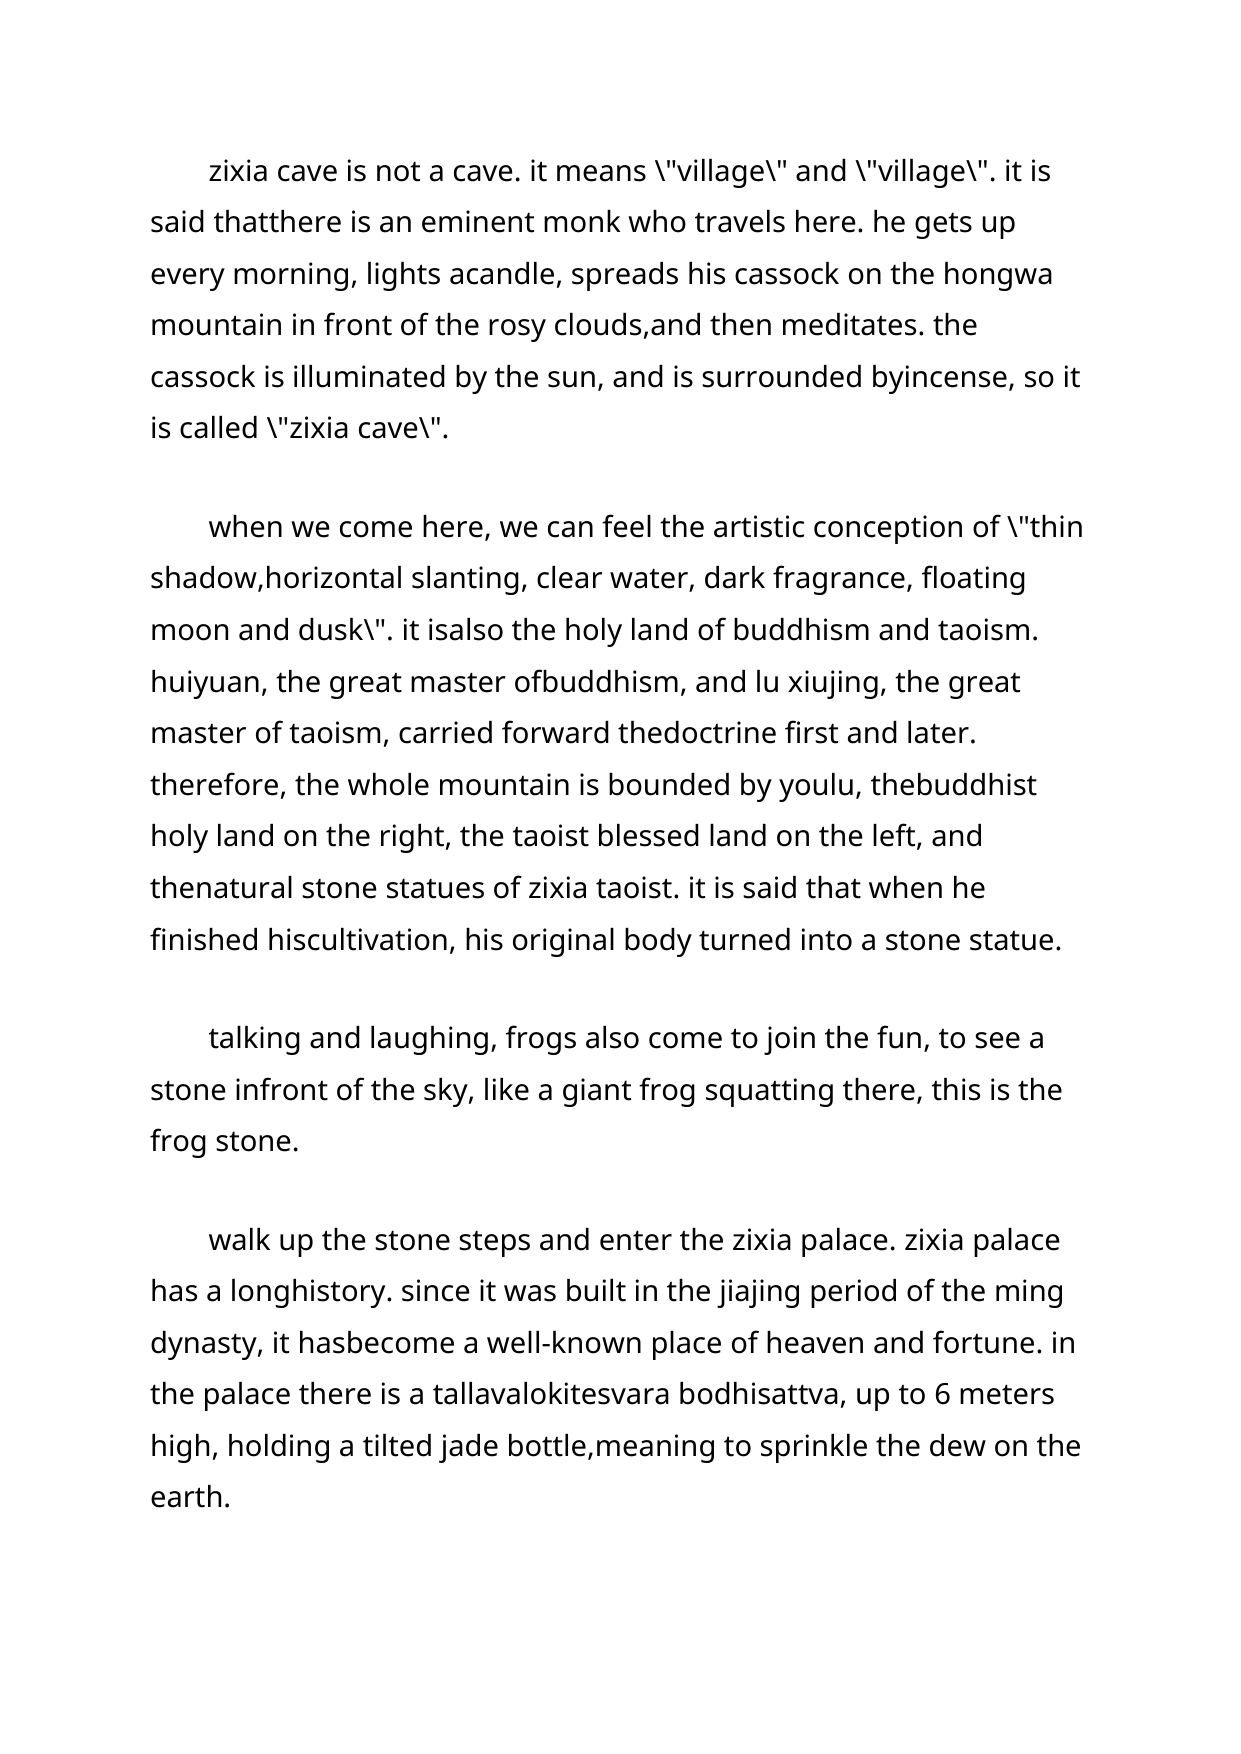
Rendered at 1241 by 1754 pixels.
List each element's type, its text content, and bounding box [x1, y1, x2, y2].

text zixia cave is not a cave. it means \"village\" and \"village\". it is said thatthere is an eminent monk who travels here. he gets up every morning, lights acandle, spreads his cassock on the hongwa mountain in front of the rosy clouds,and then meditates. the cassock is illuminated by the sun, and is surrounded byincense, so it is called \"zixia cave\". [150, 150, 1090, 447]
text walk up the stone steps and enter the zixia palace. zixia palace has a longhistory. since it was built in the jiajing period of the ming dynasty, it hasbecome a well-known place of heaven and fortune. in the palace there is a tallavalokitesvara bodhisattva, up to 6 meters high, holding a tilted jade bottle,meaning to sprinkle the dew on the earth. [150, 1219, 1090, 1516]
text when we come here, we can feel the artistic conception of \"thin shadow,horizontal slanting, clear water, dark fragrance, floating moon and dusk\". it isalso the holy land of buddhism and taoism. huiyuan, the great master ofbuddhism, and lu xiujing, the great master of taoism, carried forward thedoctrine first and later. therefore, the whole mountain is bounded by youlu, thebuddhist holy land on the right, the taoist blessed land on the left, and thenatural stone statues of zixia taoist. it is said that when he finished hiscultivation, his original body turned into a stone statue. [150, 506, 1090, 958]
text talking and laughing, frogs also come to join the fun, to see a stone infront of the sky, like a giant frog squatting there, this is the frog stone. [150, 1017, 1090, 1160]
